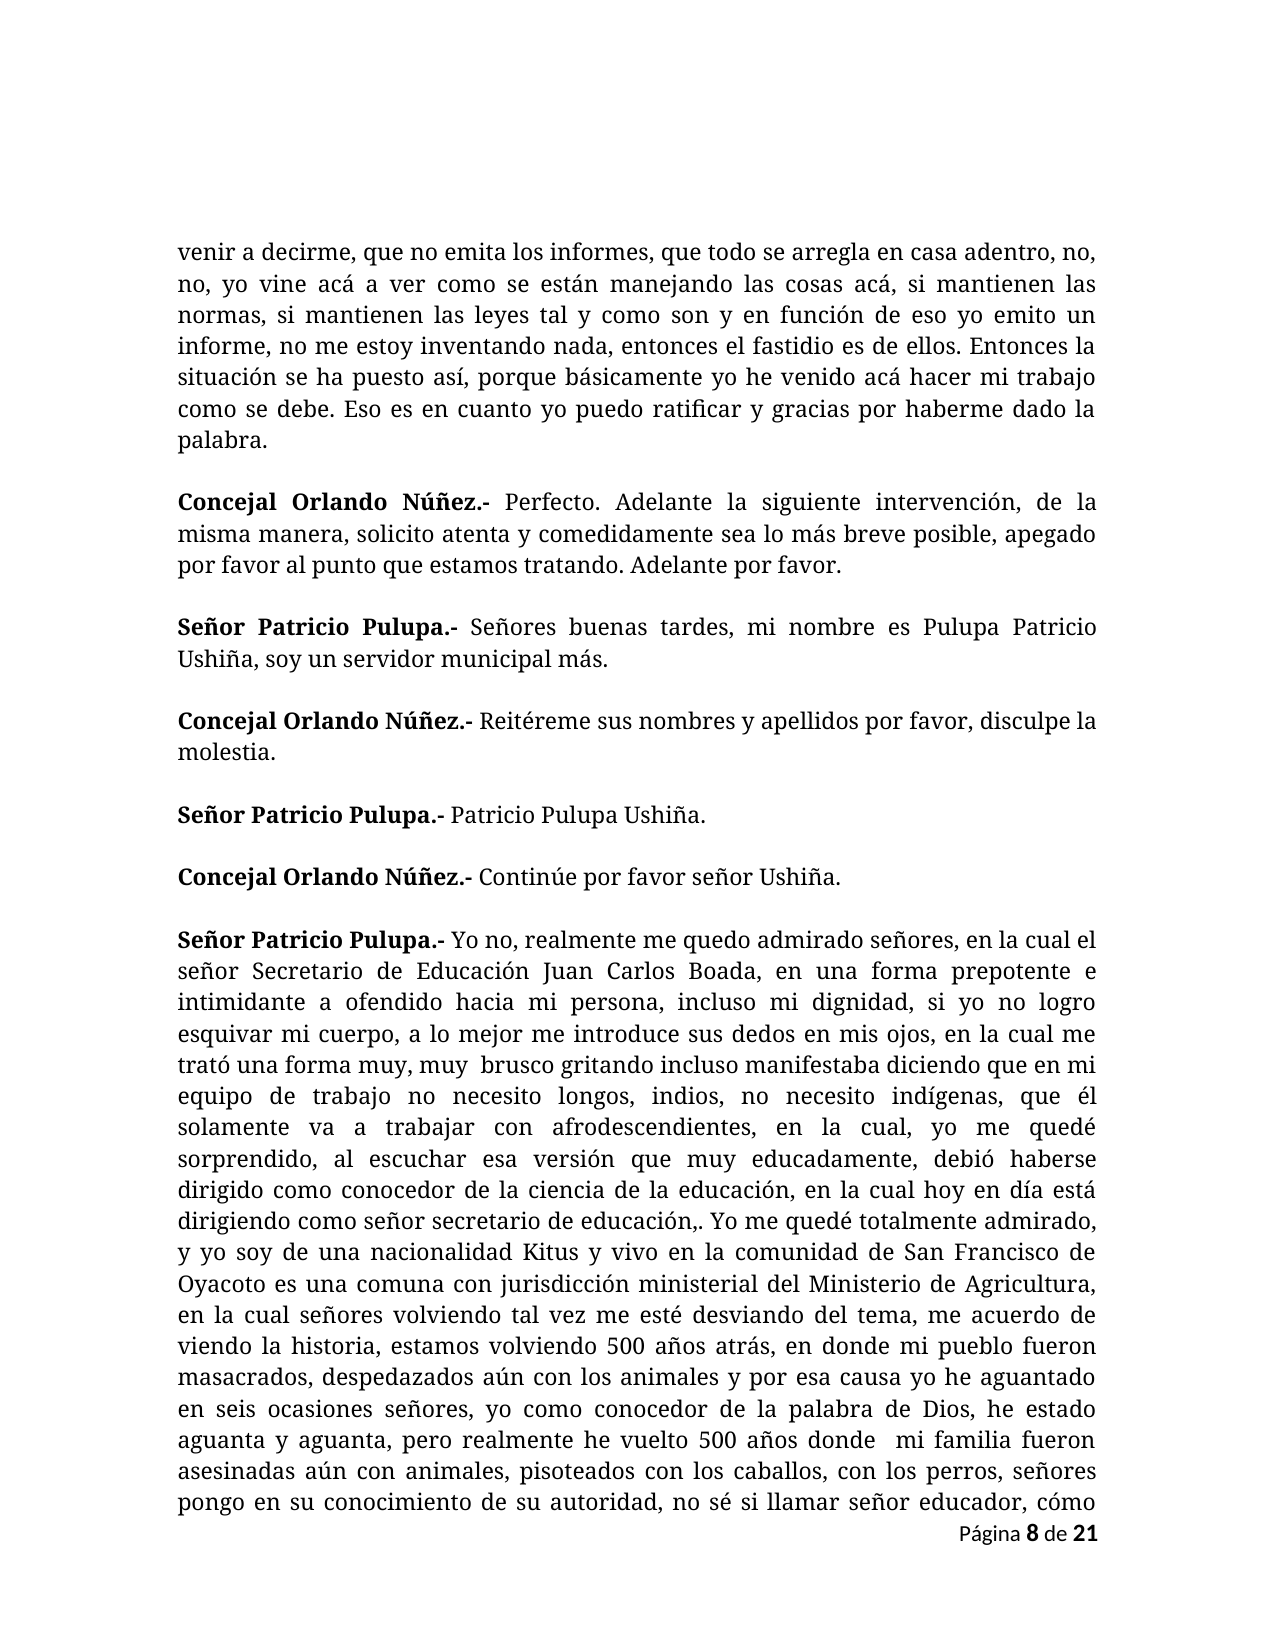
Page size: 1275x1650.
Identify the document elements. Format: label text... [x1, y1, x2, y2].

text Concejal Orlando Núñez.- Continúe por favor señor Ushiña. [177, 861, 1098, 892]
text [177, 924, 1098, 1517]
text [177, 236, 1098, 455]
text Señor Patricio Pulupa.- Señores buenas tardes, mi nombre es Pulupa Patricio Ushiña, soy un servidor municipal más. [177, 611, 1098, 674]
text Concejal Orlando Núñez.- Perfecto. Adelante la siguiente intervención, de la misma manera, solicito atenta y comedidamente sea lo más breve posible, apegado por favor al punto que estamos tratando. Adelante por favor. [177, 486, 1098, 580]
text Señor Patricio Pulupa.- Patricio Pulupa Ushiña. [177, 799, 1098, 830]
text Concejal Orlando Núñez.- Reitéreme sus nombres y apellidos por favor, disculpe la molestia. [177, 705, 1098, 767]
